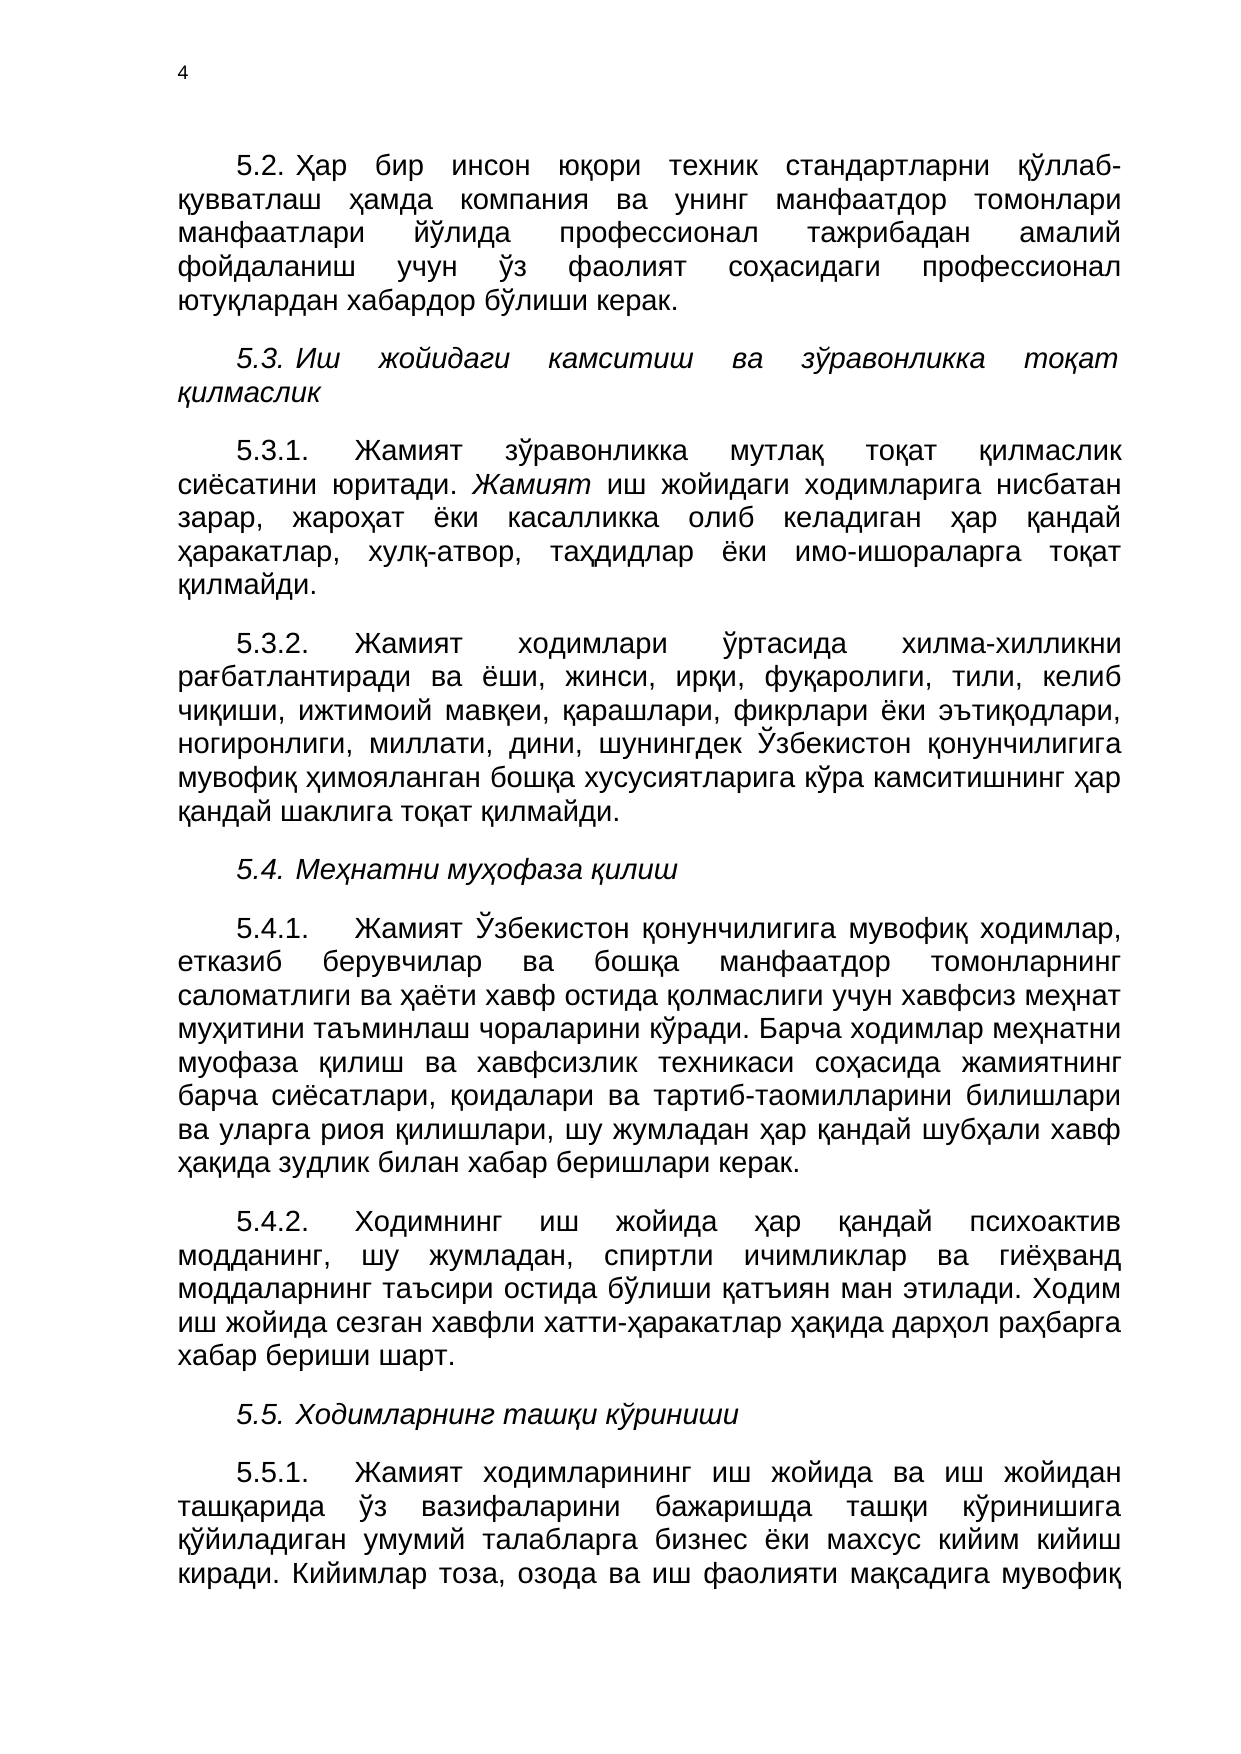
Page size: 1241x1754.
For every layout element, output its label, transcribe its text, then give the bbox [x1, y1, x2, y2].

text Жамият зўравонликка мутлақ тоқат қилмаслик сиёсатини юритади. Жамият иш жойидаги ходимларига нисбатан зарар, жароҳат ёки касалликка олиб келадиган ҳар қандай ҳаракатлар, хулқ-атвор, таҳдидлар ёки имо-ишораларга тоқат қилмайди. [177, 433, 1122, 601]
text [177, 1455, 1122, 1589]
text Меҳнатни муҳофаза қилиш [177, 852, 1122, 886]
text Жамият ходимлари ўртасида хилма-хилликни рағбатлантиради ва ёши, жинси, ирқи, фуқаролиги, тили, келиб чиқиши, ижтимоий мавқеи, қарашлари, фикрлари ёки эътиқодлари, ногиронлиги, миллати, дини, шунингдек Ўзбекистон қонунчилигига мувофиқ ҳимояланган бошқа хусусиятларига кўра камситишнинг ҳар қандай шаклига тоқат қилмайди. [177, 626, 1122, 827]
text Ходимнинг иш жойида ҳар қандай психоактив модданинг, шу жумладан, спиртли ичимликлар ва гиёҳванд моддаларнинг таъсири остида бўлиши қатъиян ман этилади. Ходим иш жойида сезган хавфли хатти-ҳаракатлар ҳақида дарҳол раҳбарга хабар бериши шарт. [177, 1204, 1122, 1372]
text Ҳар бир инсон юқори техник стандартларни қўллаб-қувватлаш ҳамда компания ва унинг манфаатдор томонлари манфаатлари йўлида профессионал тажрибадан амалий фойдаланиш учун ўз фаолият соҳасидаги профессионал ютуқлардан хабардор бўлиши керак. [177, 148, 1122, 316]
text Жамият Ўзбекистон қонунчилигига мувофиқ ходимлар, етказиб берувчилар ва бошқа манфаатдор томонларнинг саломатлиги ва ҳаёти хавф остида қолмаслиги учун хавфсиз меҳнат муҳитини таъминлаш чораларини кўради. Барча ходимлар меҳнатни муофаза қилиш ва хавфсизлик техникаси соҳасида жамиятнинг барча сиёсатлари, қоидалари ва тартиб-таомилларини билишлари ва уларга риоя қилишлари, шу жумладан ҳар қандай шубҳали хавф ҳақида зудлик билан хабар беришлари керак. [177, 911, 1122, 1179]
text Иш жойидаги камситиш ва зўравонликка тоқат қилмаслик [177, 341, 1122, 408]
text Ходимларнинг ташқи кўриниши [177, 1397, 1122, 1430]
